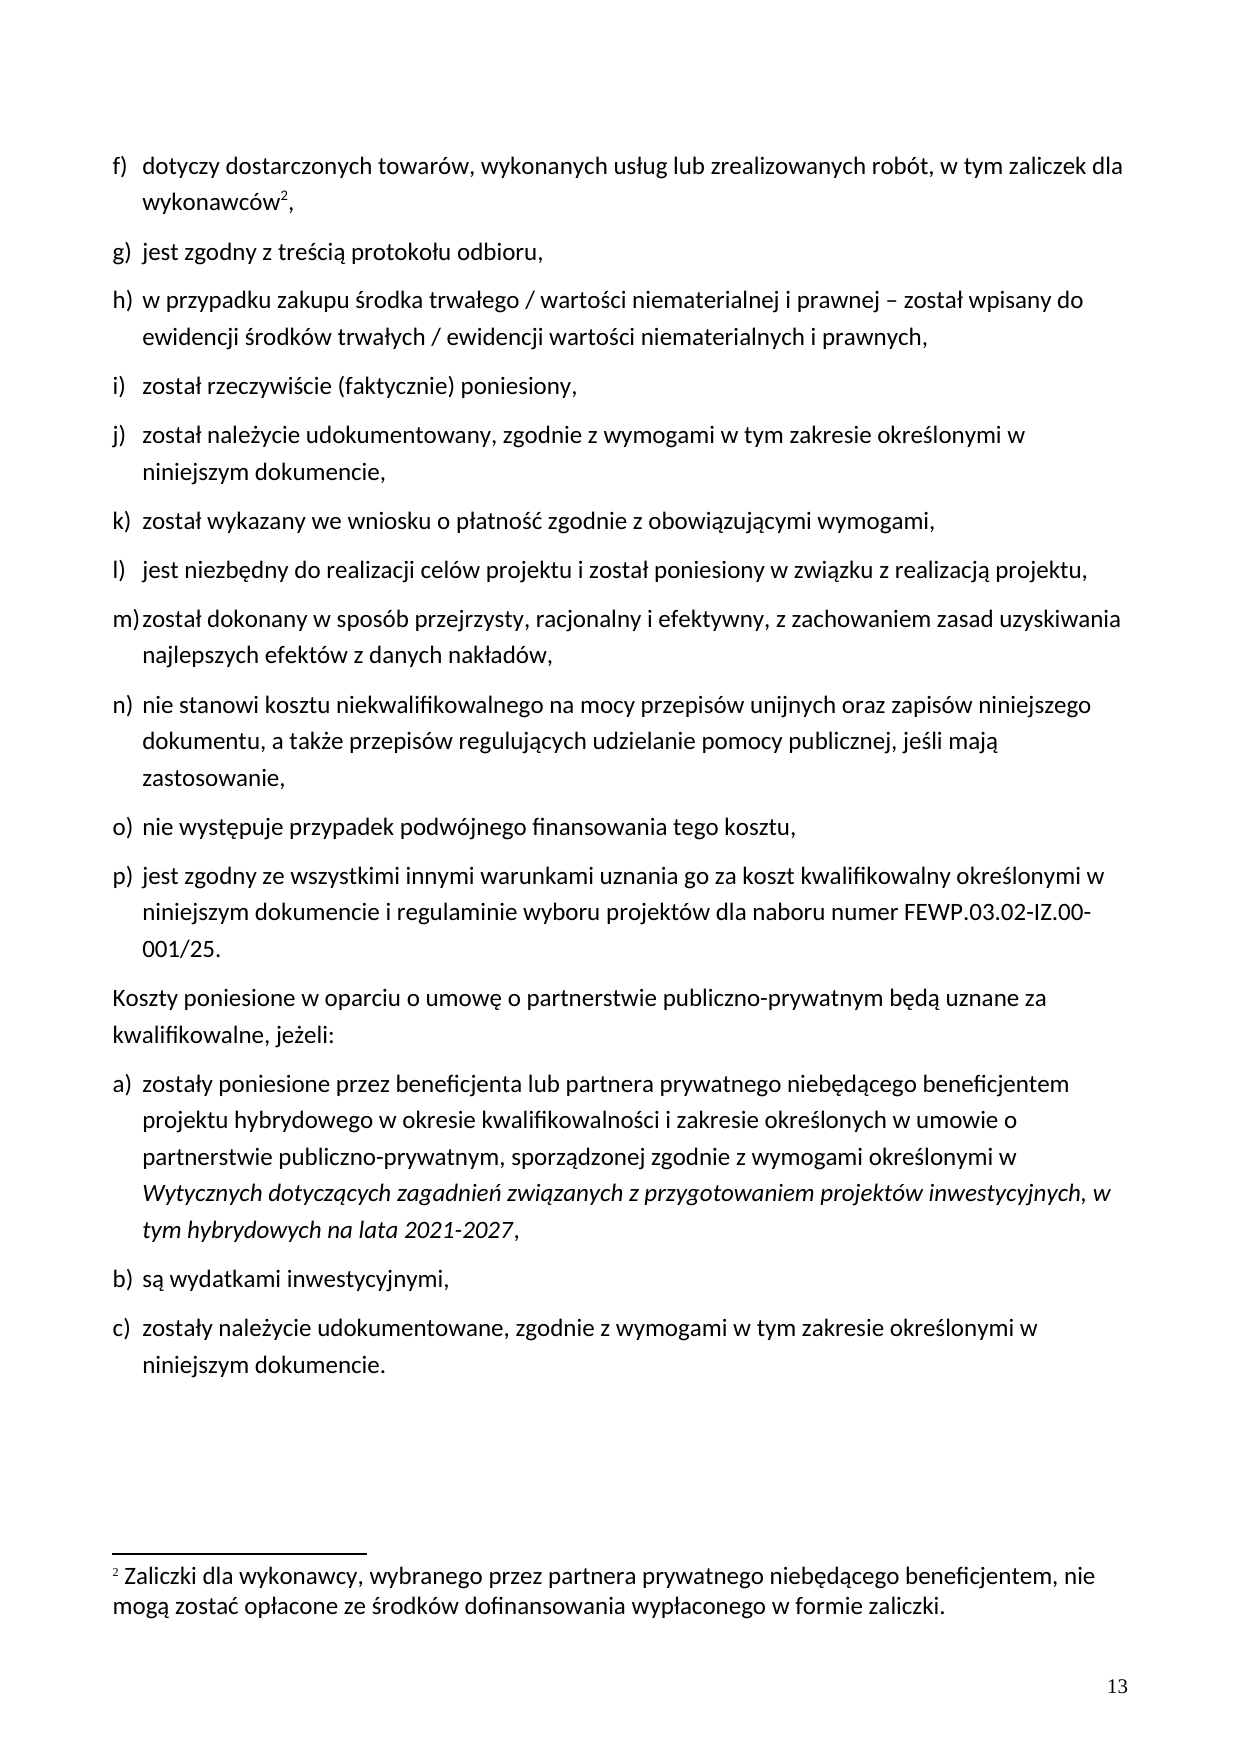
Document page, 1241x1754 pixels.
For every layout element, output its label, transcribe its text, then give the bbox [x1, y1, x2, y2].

list nie występuje przypadek podwójnego finansowania tego kosztu, [112, 811, 1128, 841]
list jest zgodny ze wszystkimi innymi warunkami uznania go za koszt kwalifikowalny określonymi w niniejszym dokumencie i regulaminie wyboru projektów dla naboru numer FEWP.03.02-IZ.00-001/25. [112, 860, 1128, 964]
list dotyczy dostarczonych towarów, wykonanych usług lub zrealizowanych robót, w tym zaliczek dla wykonawców, [112, 150, 1128, 217]
list został rzeczywiście (faktycznie) poniesiony, [112, 370, 1128, 401]
list zostały należycie udokumentowane, zgodnie z wymogami w tym zakresie określonymi w niniejszym dokumencie. [112, 1312, 1128, 1379]
text Koszty poniesione w oparciu o umowę o partnerstwie publiczno-prywatnym będą uznane za kwalifikowalne, jeżeli: [112, 982, 1128, 1049]
list jest zgodny z treścią protokołu odbioru, [112, 236, 1128, 266]
list w przypadku zakupu środka trwałego / wartości niematerialnej i prawnej – został wpisany do ewidencji środków trwałych / ewidencji wartości niematerialnych i prawnych, [112, 285, 1128, 352]
list są wydatkami inwestycyjnymi, [112, 1263, 1128, 1294]
list został wykazany we wniosku o płatność zgodnie z obowiązującymi wymogami, [112, 505, 1128, 536]
list zostały poniesione przez beneficjenta lub partnera prywatnego niebędącego beneficjentem projektu hybrydowego w okresie kwalifikowalności i zakresie określonych w umowie o partnerstwie publiczno-prywatnym, sporządzonej zgodnie z wymogami określonymi w Wytycznych dotyczących zagadnień związanych z przygotowaniem projektów inwestycyjnych, w tym hybrydowych na lata 2021-2027, [112, 1068, 1128, 1244]
list nie stanowi kosztu niekwalifikowalnego na mocy przepisów unijnych oraz zapisów niniejszego dokumentu, a także przepisów regulujących udzielanie pomocy publicznej, jeśli mają zastosowanie, [112, 689, 1128, 792]
list jest niezbędny do realizacji celów projektu i został poniesiony w związku z realizacją projektu, [112, 554, 1128, 584]
list został należycie udokumentowany, zgodnie z wymogami w tym zakresie określonymi w niniejszym dokumencie, [112, 419, 1128, 486]
list został dokonany w sposób przejrzysty, racjonalny i efektywny, z zachowaniem zasad uzyskiwania najlepszych efektów z danych nakładów, [112, 603, 1128, 670]
